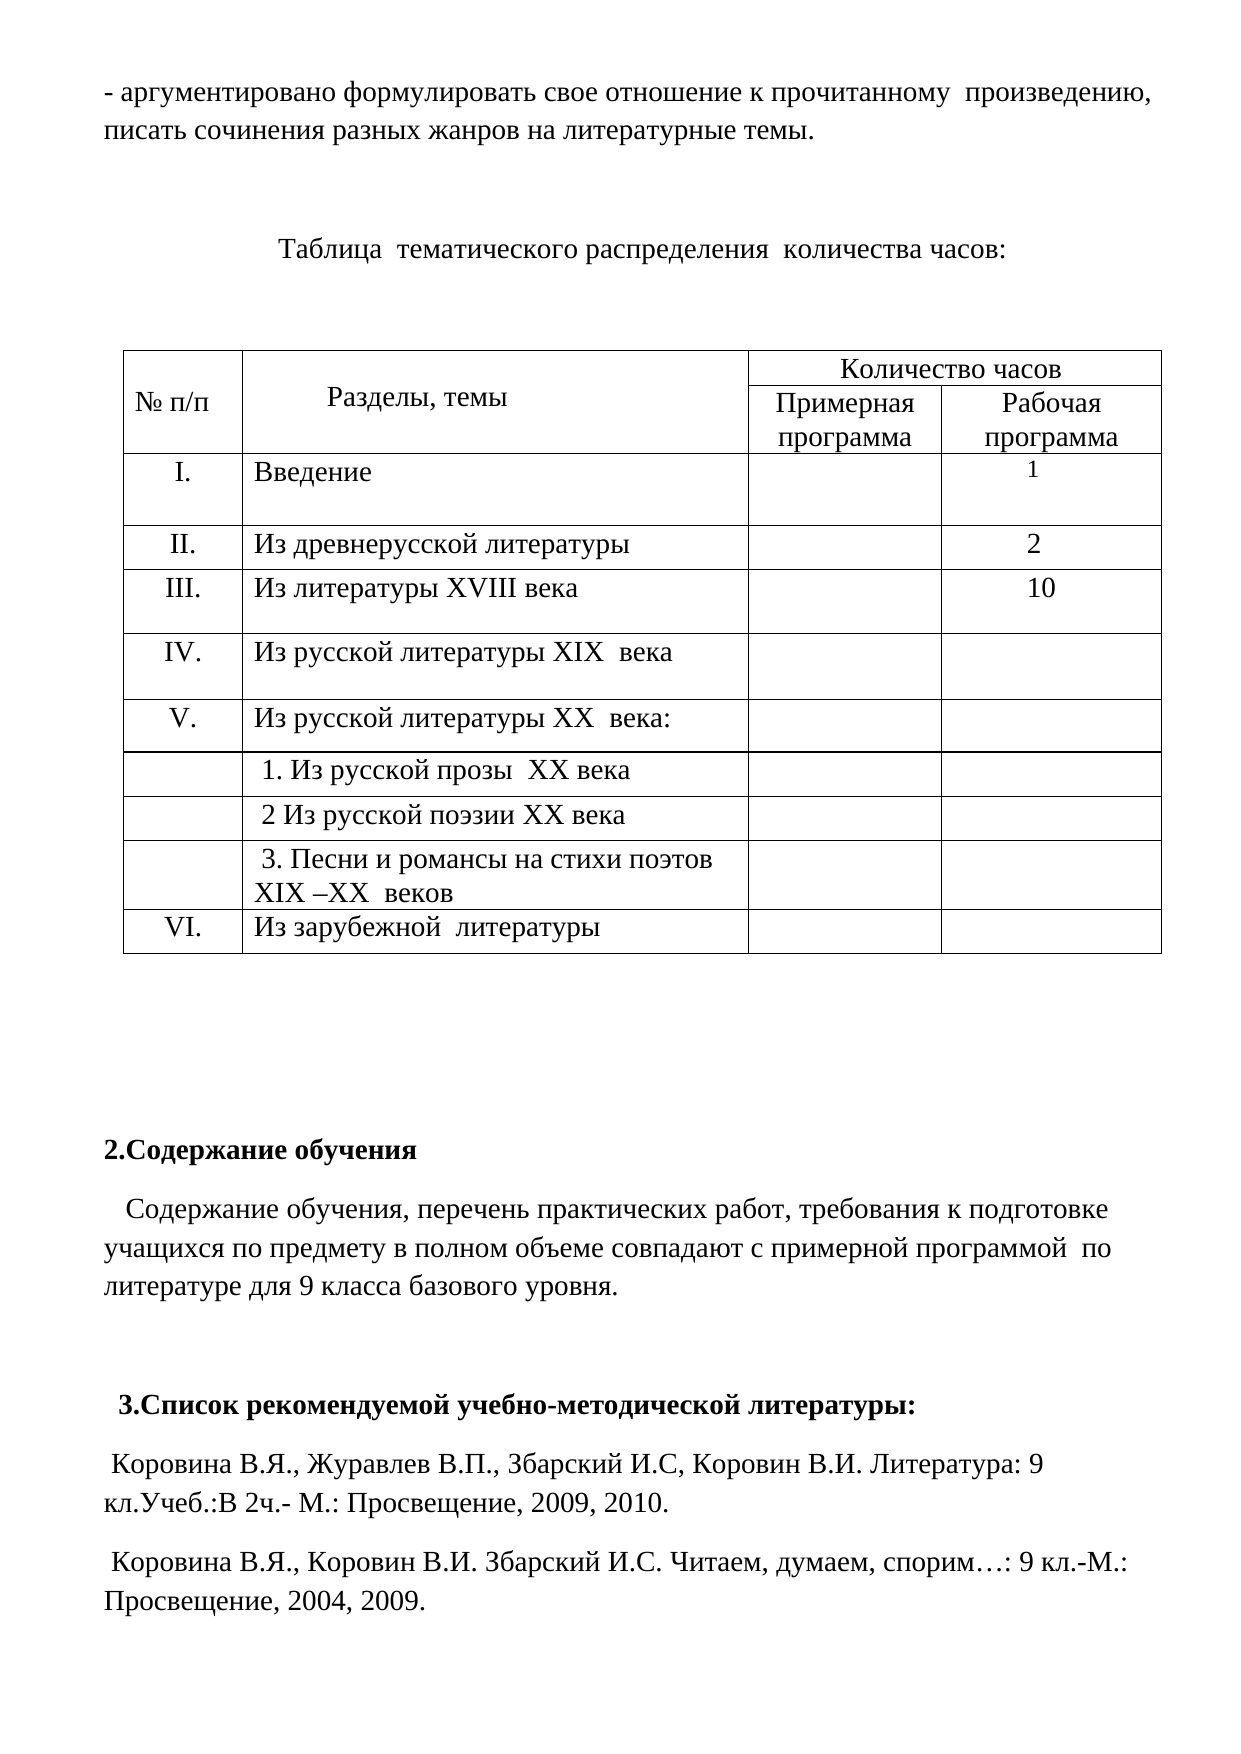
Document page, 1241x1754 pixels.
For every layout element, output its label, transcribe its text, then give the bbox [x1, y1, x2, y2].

table_cell Из литературы XVIII века [243, 570, 748, 633]
table_cell [124, 753, 242, 796]
table_cell [749, 700, 941, 751]
table_cell [749, 910, 941, 953]
table_cell [942, 753, 1161, 796]
table_cell VI. [124, 910, 242, 953]
table_cell III. [124, 570, 242, 633]
table_cell [749, 634, 941, 699]
table_cell V. [124, 700, 242, 751]
text Коровина В.Я., Коровин В.И. Збарский И.С. Читаем, думаем, спорим…: 9 кл.-М.: Просвещение, 2004, 2009. [103, 1544, 1181, 1617]
text - аргументировано формулировать свое отношение к прочитанному произведению, писать сочинения разных жанров на литературные темы. [103, 74, 1181, 146]
text Таблица тематического распределения количества часов: [103, 231, 1181, 265]
table_cell Введение [243, 454, 748, 525]
table_cell II. [124, 526, 242, 569]
table_cell [942, 910, 1161, 953]
table_header Количество часов [749, 351, 1161, 384]
table_cell Из древнерусской литературы [243, 526, 748, 569]
table_cell [749, 526, 941, 569]
table_cell 2 Из русской поэзии XX века [243, 797, 748, 840]
text 2.Содержание обучения [103, 1132, 1181, 1166]
table_cell Примерная программа [749, 386, 941, 453]
table_cell Из русской литературы XX века: [243, 700, 748, 751]
table_header Разделы, темы [243, 351, 748, 453]
table_cell 10 [942, 570, 1161, 633]
table_cell [749, 797, 941, 840]
table_cell 2 [942, 526, 1161, 569]
table_cell Из русской литературы XIX века [243, 634, 748, 699]
table_cell [942, 841, 1161, 908]
table_cell IV. [124, 634, 242, 699]
table_cell [749, 841, 941, 908]
table_cell Рабочая программа [942, 386, 1161, 453]
table_cell [124, 797, 242, 840]
text Коровина В.Я., Журавлев В.П., Збарский И.С, Коровин В.И. Литература: 9 кл.Учеб.:В 2ч.- М.: Просвещение, 2009, 2010. [103, 1447, 1181, 1519]
table_cell [942, 634, 1161, 699]
table_cell 3. Песни и романсы на стихи поэтов XIX –XX веков [243, 841, 748, 908]
table_cell [124, 841, 242, 908]
table_cell I. [124, 454, 242, 525]
table_cell [942, 797, 1161, 840]
table_cell [942, 700, 1161, 751]
table_header № п/п [124, 351, 242, 453]
text Содержание обучения, перечень практических работ, требования к подготовке учащихся по предмету в полном объеме совпадают с примерной программой по литературе для 9 класса базового уровня. [103, 1191, 1181, 1302]
text 3.Список рекомендуемой учебно-методической литературы: [103, 1387, 1181, 1421]
table_cell [749, 454, 941, 525]
table_cell [749, 570, 941, 633]
table_cell 1 [942, 454, 1161, 525]
table_cell [749, 753, 941, 796]
table_cell Из зарубежной литературы [243, 910, 748, 953]
table_cell 1. Из русской прозы XX века [243, 753, 748, 796]
